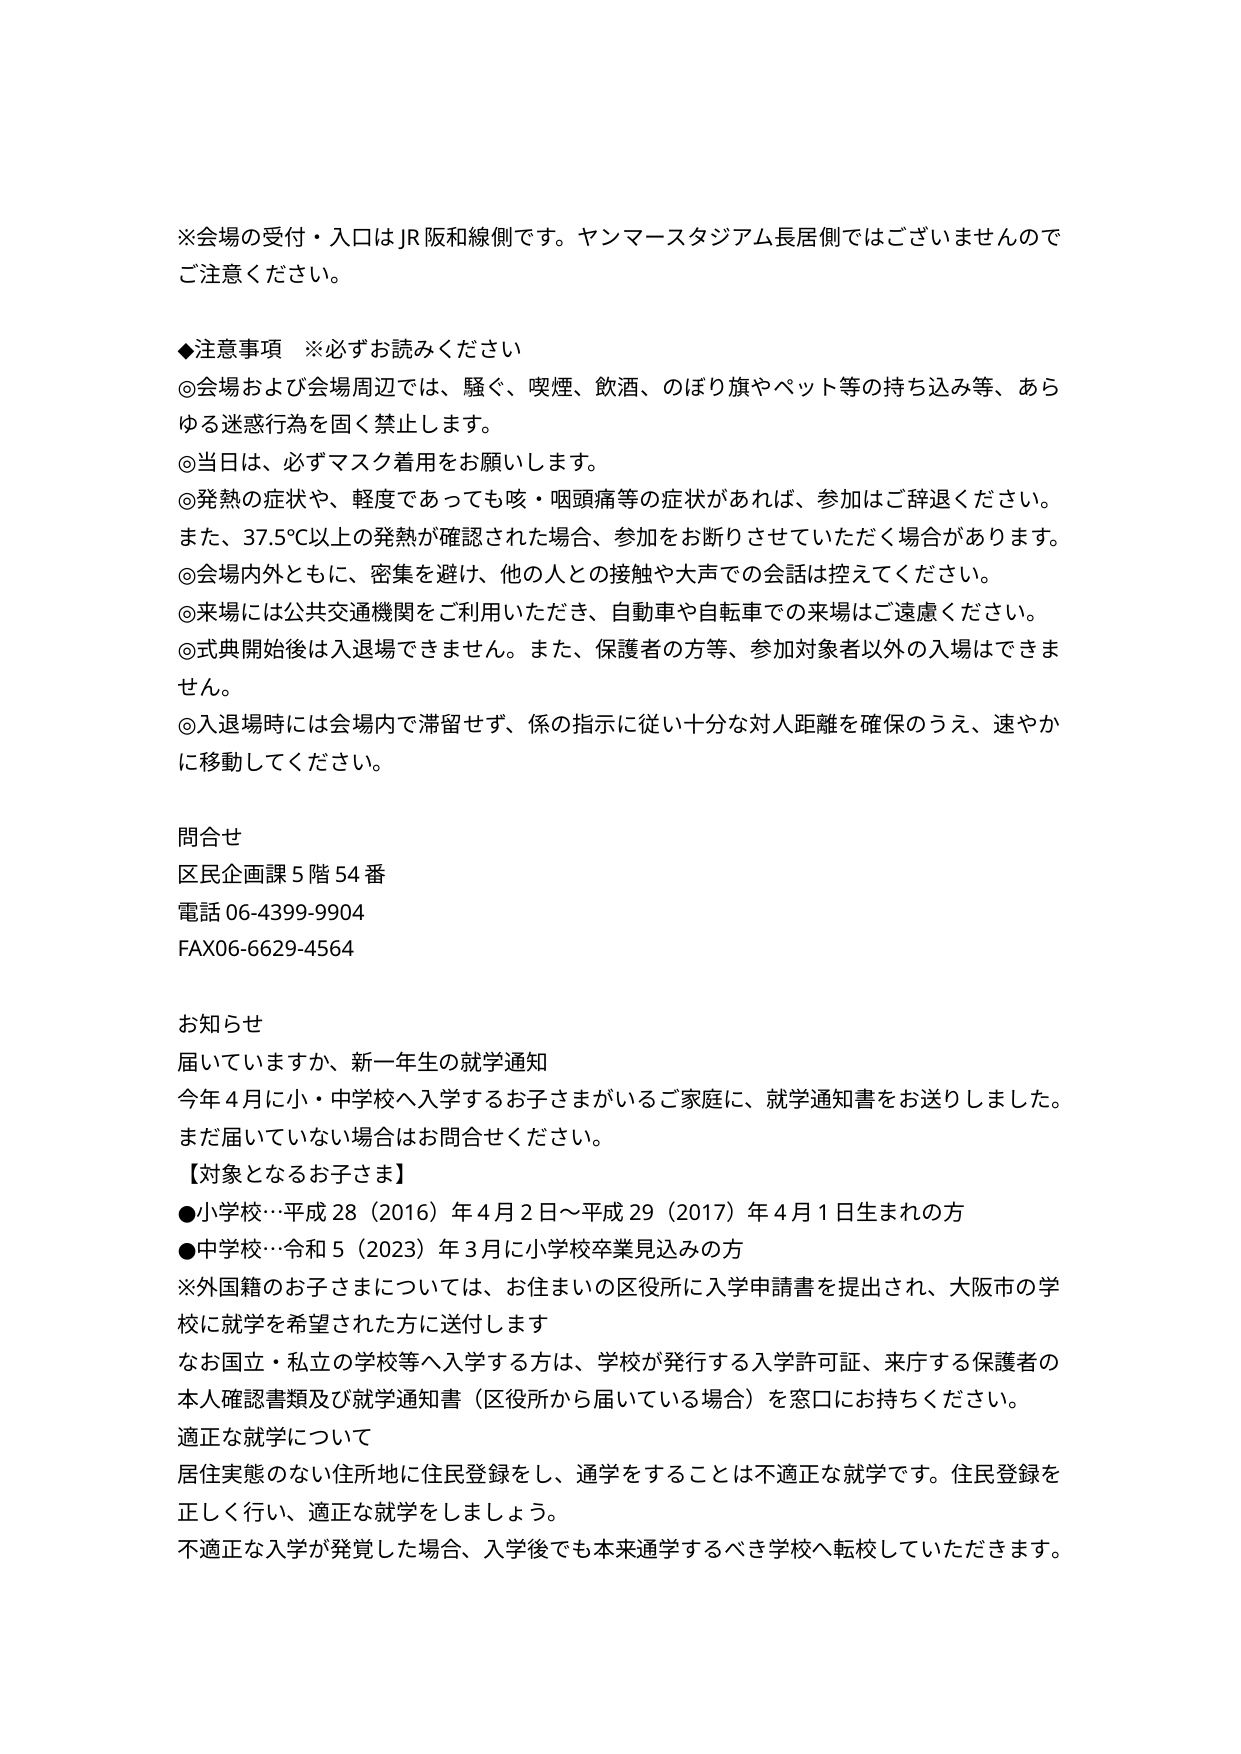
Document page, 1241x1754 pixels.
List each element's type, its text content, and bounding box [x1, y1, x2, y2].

text ◎式典開始後は入退場できません。また、保護者の方等、参加対象者以外の入場はできません。 [177, 629, 1063, 704]
text 居住実態のない住所地に住民登録をし、通学をすることは不適正な就学です。住民登録を正しく行い、適正な就学をしましょう。 [177, 1454, 1063, 1529]
text 【対象となるお子さま】 ●小学校…平成28（2016）年4月2日〜平成29（2017）年4月1日生まれの方 [177, 1154, 1063, 1229]
text 届いていますか、新一年生の就学通知 [177, 1042, 1063, 1079]
text ●中学校…令和5（2023）年3月に小学校卒業見込みの方 [177, 1229, 1063, 1267]
text 区民企画課 5階54番 [177, 854, 1063, 892]
text ※外国籍のお子さまについては、お住まいの区役所に入学申請書を提出され、大阪市の学校に就学を希望された方に送付します [177, 1267, 1063, 1342]
text お知らせ [177, 1004, 1063, 1042]
text ◎入退場時には会場内で滞留せず、係の指示に従い十分な対人距離を確保のうえ、速やかに移動してください。 [177, 704, 1063, 779]
text 電話06-4399-9904 [177, 892, 1063, 929]
text 今年4月に小・中学校へ入学するお子さまがいるご家庭に、就学通知書をお送りしました。 [177, 1079, 1063, 1117]
text ◆注意事項 ※必ずお読みください ◎会場および会場周辺では、騒ぐ、喫煙、飲酒、のぼり旗やペット等の持ち込み等、あらゆる迷惑行為を固く禁止します。 ◎当日は、必ずマスク着用をお願いします。 ◎発熱の症状や、軽度であっても咳・咽頭痛等の症状があれば、参加はご辞退ください。また、37.5℃以上の発熱が確認された場合、参加をお断りさせていただく場合があります。 ◎会場内外ともに、密集を避け、他の人との接触や大声での会話は控えてください。 ◎来場には公共交通機関をご利用いただき、自動車や自転車での来場はご遠慮ください。 [177, 329, 1063, 629]
text まだ届いていない場合はお問合せください。 [177, 1117, 1063, 1154]
text 適正な就学について [177, 1417, 1063, 1454]
text なお国立・私立の学校等へ入学する方は、学校が発行する入学許可証、来庁する保護者の本人確認書類及び就学通知書（区役所から届いている場合）を窓口にお持ちください。 [177, 1342, 1063, 1417]
text 問合せ [177, 817, 1063, 854]
text 不適正な入学が発覚した場合、入学後でも本来通学するべき学校へ転校していただきます。 [177, 1529, 1063, 1567]
text FAX06-6629-4564 [177, 929, 1063, 967]
text ※会場の受付・入口はJR阪和線側です。ヤンマースタジアム長居側ではございませんのでご注意ください。 [177, 217, 1063, 292]
